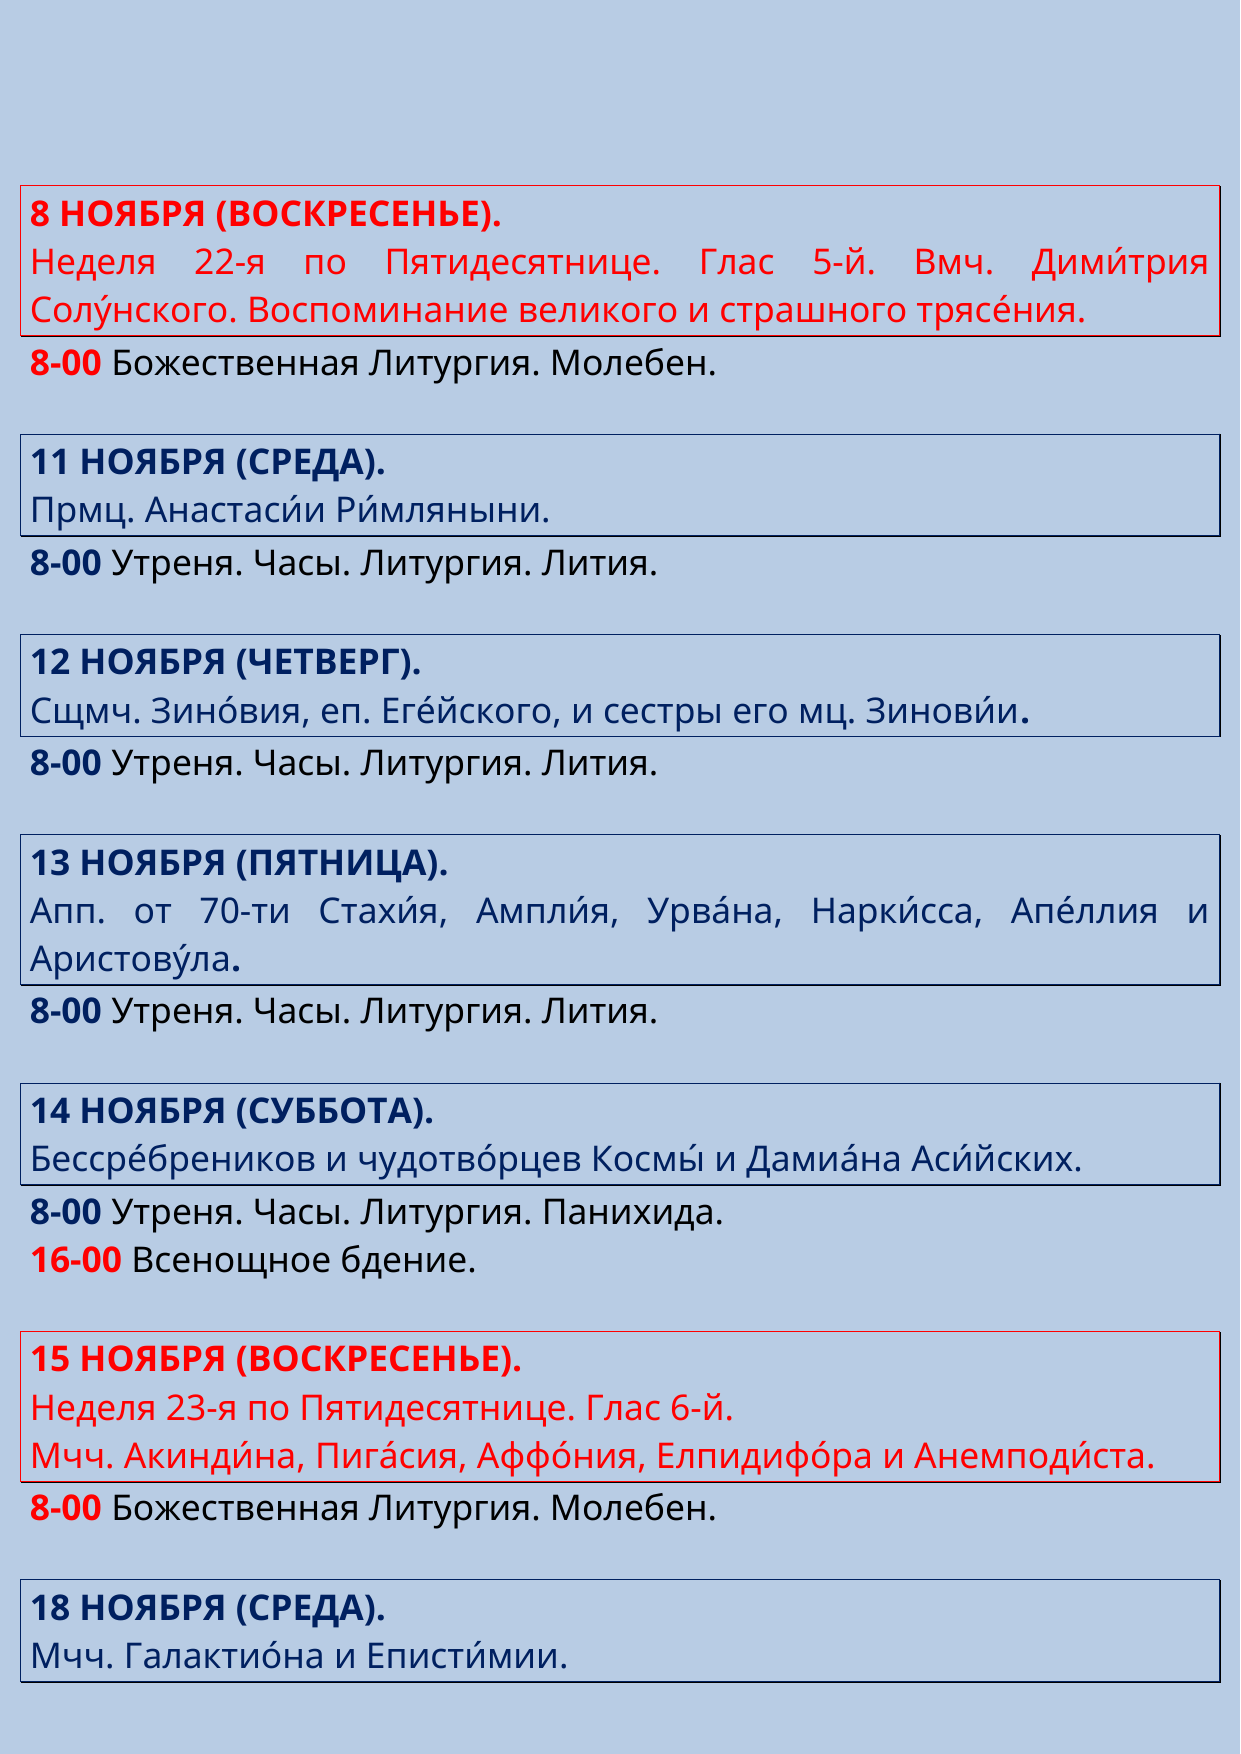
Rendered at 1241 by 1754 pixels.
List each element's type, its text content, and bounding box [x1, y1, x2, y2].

text 18 ноября (среда). [21, 1580, 1219, 1627]
text 8-00 Утреня. Часы. Литургия. Лития. [29, 986, 1211, 1034]
text 16-00 Всенощное бдение. [29, 1234, 1211, 1283]
text 12 ноября (четверг). [21, 635, 1219, 682]
text 8-00 Божественная Литургия. Молебен. [29, 1483, 1211, 1531]
text Неделя 22-я по Пятидесятнице. Глас 5-й. Вмч. Дими́трия Солу́нского. Воспоминание великого и страшного трясе́ния. [21, 233, 1219, 335]
text 8-00 Божественная Литургия. Молебен. [29, 337, 1211, 385]
text 15 ноября (воскресенье). [21, 1332, 1219, 1379]
text 8-00 Утреня. Часы. Литургия. Панихида. [29, 1186, 1211, 1234]
text 8-00 Утреня. Часы. Литургия. Лития. [29, 737, 1211, 786]
text Неделя 23-я по Пятидесятнице. Глас 6-й. [21, 1379, 1219, 1427]
text Мчч. Акинди́на, Пига́сия, Аффо́ния, Елпидифо́ра и Анемподи́ста. [21, 1427, 1219, 1481]
text Апп. от 70-ти Стахи́я, Ампли́я, Урва́на, Нарки́сса, Апе́ллия и Аристову́ла. [21, 882, 1219, 984]
text 11 ноября (среда). [21, 435, 1219, 482]
text Сщмч. Зино́вия, еп. Еге́йского, и сестры его мц. Зинови́и. [21, 682, 1219, 736]
text Мчч. Галактио́на и Еписти́мии. [21, 1627, 1219, 1681]
text 8 ноября (воскресенье). [21, 186, 1219, 233]
text 8-00 Утреня. Часы. Литургия. Лития. [29, 537, 1211, 586]
text 13 ноября (пятница). [21, 835, 1219, 882]
text 14 ноября (суббота). [21, 1084, 1219, 1131]
text Бессре́бреников и чудотво́рцев Космы́ и Дамиа́на Аси́йских. [21, 1131, 1219, 1184]
text Прмц. Анастаси́и Ри́мляныни. [21, 482, 1219, 535]
